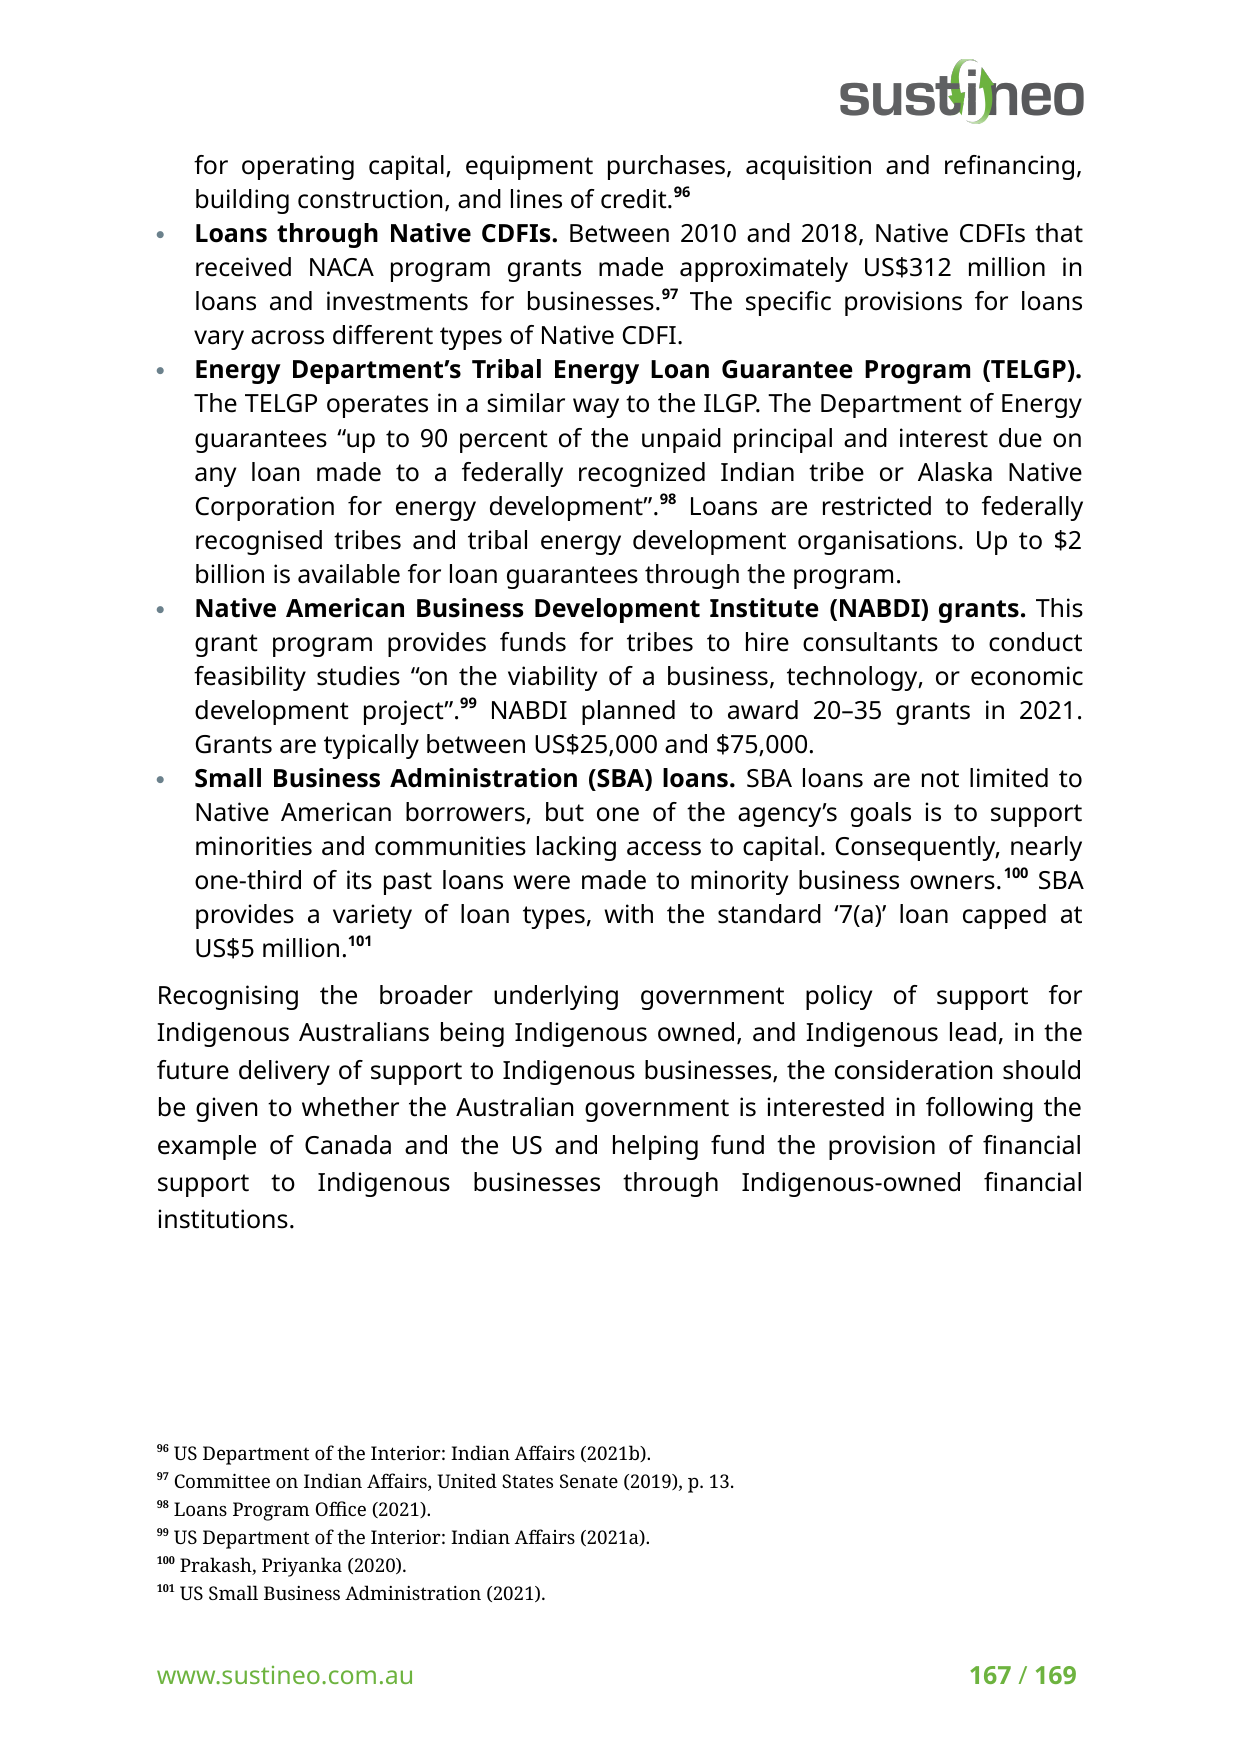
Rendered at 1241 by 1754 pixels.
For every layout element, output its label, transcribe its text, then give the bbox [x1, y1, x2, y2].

picture [840, 59, 1084, 124]
text Recognising the broader underlying government policy of support for Indigenous Australians being Indigenous owned, and Indigenous lead, in the future delivery of support to Indigenous businesses, the consideration should be given to whether the Australian government is interested in following the example of Canada and the US and helping fund the provision of financial support to Indigenous businesses through Indigenous-owned financial institutions. [157, 978, 1084, 1236]
list Indian Loan Guarantee and Insurance Program (ILGP). The ILGP is administered by the Bureau of Indian Affairs’ Division of Capital Investment (US Department of the Interior). The program allows eligible borrowers to apply for a loan through an approved lending institution, with 90% of the loan guaranteed by the government. Several large banks and a range of smaller community banks participate in the program. Loans may be used for operating capital, equipment purchases, acquisition and refinancing, building construction, and lines of credit. [157, 148, 1084, 216]
list Loans through Native CDFIs. Between 2010 and 2018, Native CDFIs that received NACA program grants made approximately US$312 million in loans and investments for businesses. The specific provisions for loans vary across different types of Native CDFI. [157, 216, 1084, 352]
list Small Business Administration (SBA) loans. SBA loans are not limited to Native American borrowers, but one of the agency’s goals is to support minorities and communities lacking access to capital. Consequently, nearly one-third of its past loans were made to minority business owners. SBA provides a variety of loan types, with the standard ‘7(a)’ loan capped at US$5 million. [157, 761, 1084, 965]
list Energy Department’s Tribal Energy Loan Guarantee Program (TELGP). The TELGP operates in a similar way to the ILGP. The Department of Energy guarantees “up to 90 percent of the unpaid principal and interest due on any loan made to a federally recognized Indian tribe or Alaska Native Corporation for energy development”. Loans are restricted to federally recognised tribes and tribal energy development organisations. Up to $2 billion is available for loan guarantees through the program. [157, 352, 1084, 591]
list Native American Business Development Institute (NABDI) grants. This grant program provides funds for tribes to hire consultants to conduct feasibility studies “on the viability of a business, technology, or economic development project”. NABDI planned to award 20–35 grants in 2021. Grants are typically between US$25,000 and $75,000. [157, 591, 1084, 761]
